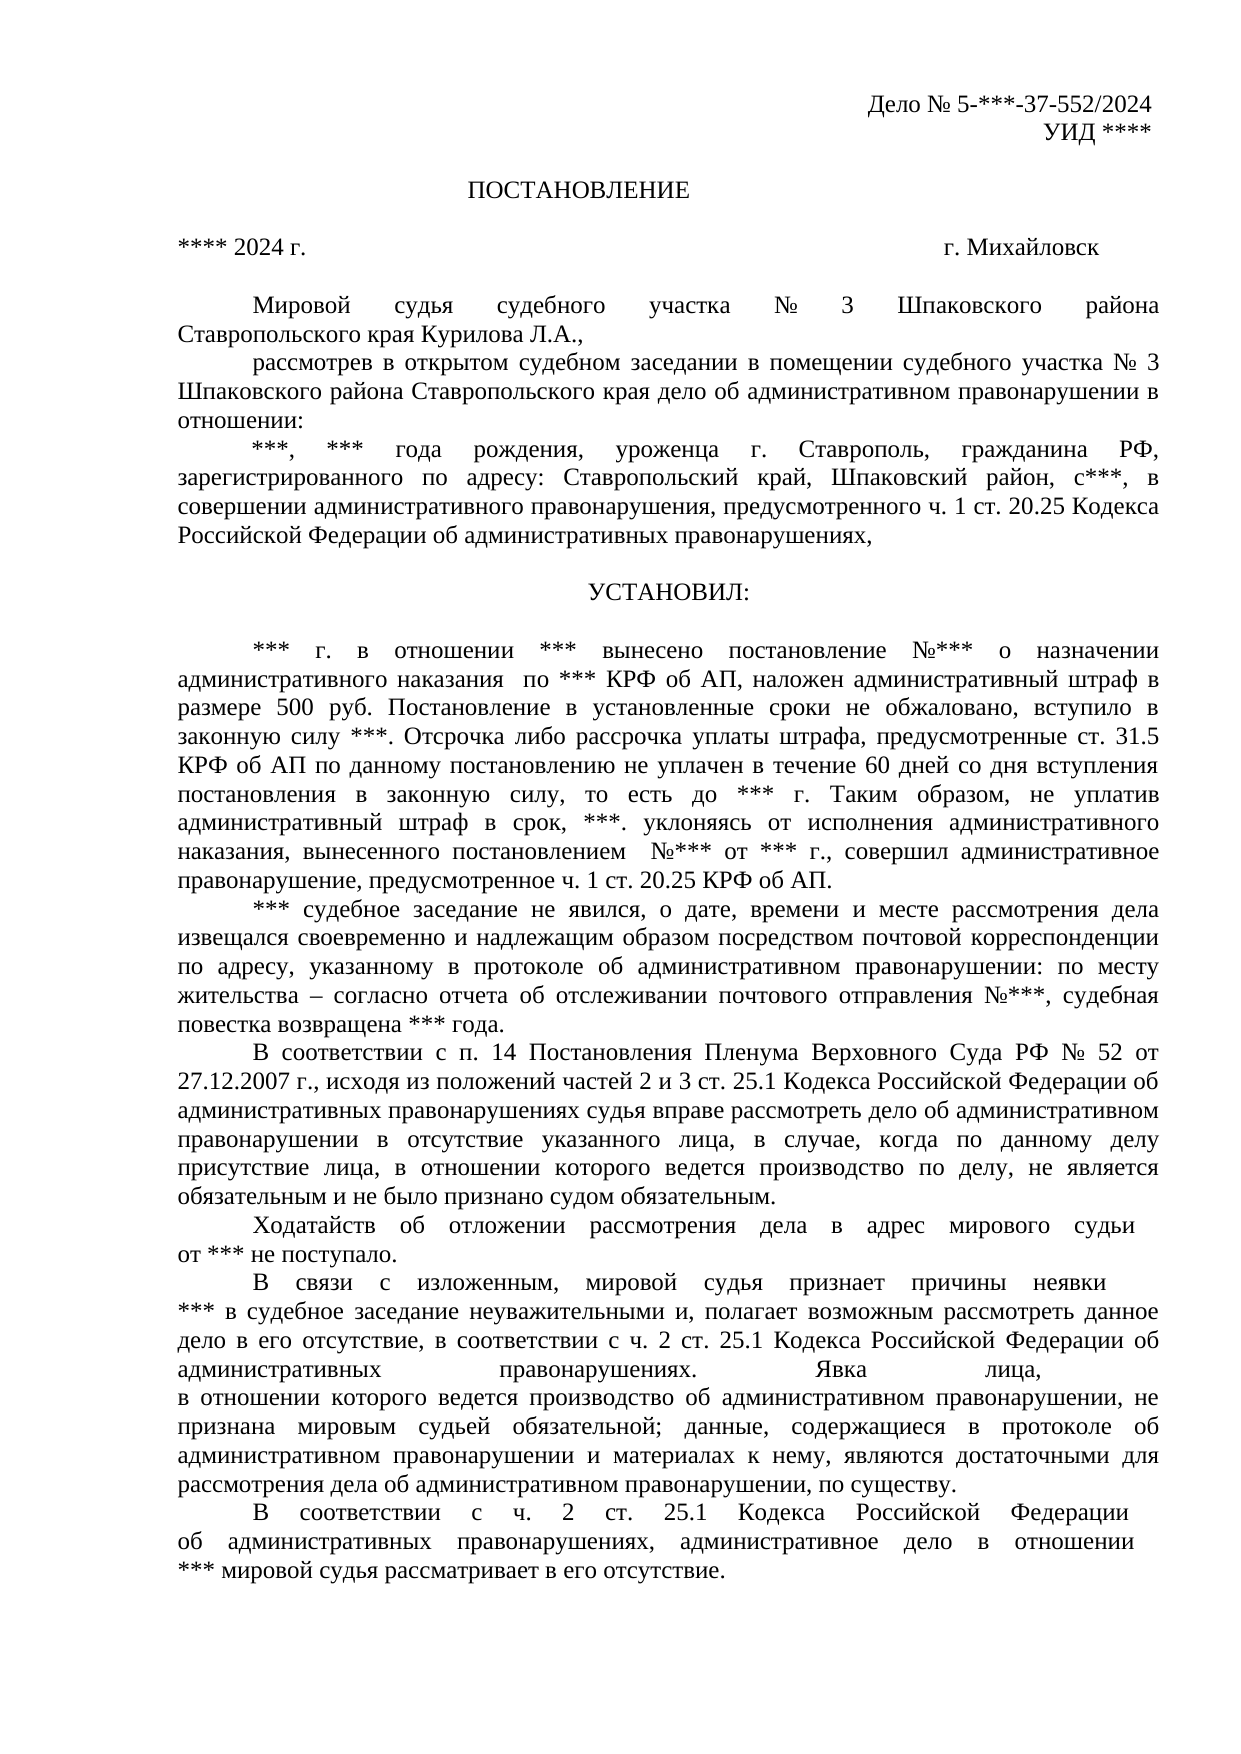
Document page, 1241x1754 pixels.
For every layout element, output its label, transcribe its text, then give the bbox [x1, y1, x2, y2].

text ПОСТАНОВЛЕНИЕ [399, 175, 1160, 204]
text УИД **** [177, 117, 1152, 146]
text *** г. в отношении *** вынесено постановление №*** о назначении административного наказания по *** КРФ об АП, наложен административный штраф в размере 500 руб. Постановление в установленные сроки не обжаловано, вступило в законную силу ***. Отсрочка либо рассрочка уплаты штрафа, предусмотренные ст. 31.5 КРФ об АП по данному постановлению не уплачен в течение 60 дней со дня вступления постановления в законную силу, то есть до *** г. Таким образом, не уплатив административный штраф в срок, ***. уклоняясь от исполнения административного наказания, вынесенного постановлением №*** от *** г., совершил административное правонарушение, предусмотренное ч. 1 ст. 20.25 КРФ об АП. [177, 635, 1160, 894]
text Дело № 5-***-37-552/2024 [177, 89, 1152, 117]
text В соответствии с ч. 2 ст. 25.1 Кодекса Российской Федерации об административных правонарушениях, административное дело в отношении *** мировой судья рассматривает в его отсутствие. [177, 1497, 1160, 1584]
text УСТАНОВИЛ: [177, 577, 1160, 606]
text **** 2024 г. г. Михайловск [177, 232, 1160, 261]
text ***, *** года рождения, уроженца г. Ставрополь, гражданина РФ, зарегистрированного по адресу: Ставропольский край, Шпаковский район, с***, в совершении административного правонарушения, предусмотренного ч. 1 ст. 20.25 Кодекса Российской Федерации об административных правонарушениях, [177, 434, 1160, 549]
text В связи с изложенным, мировой судья признает причины неявки *** в судебное заседание неуважительными и, полагает возможным рассмотреть данное дело в его отсутствие, в соответствии с ч. 2 ст. 25.1 Кодекса Российской Федерации об административных правонарушениях. Явка лица, в отношении которого ведется производство об административном правонарушении, не признана мировым судьей обязательной; данные, содержащиеся в протоколе об административном правонарушении и материалах к нему, являются достаточными для рассмотрения дела об административном правонарушении, по существу. [177, 1267, 1160, 1497]
text Мировой судья судебного участка № 3 Шпаковского района Ставропольского края Курилова Л.А., [177, 290, 1160, 347]
text *** судебное заседание не явился, о дате, времени и месте рассмотрения дела извещался своевременно и надлежащим образом посредством почтовой корреспонденции по адресу, указанному в протоколе об административном правонарушении: по месту жительства – согласно отчета об отслеживании почтового отправления №***, судебная повестка возвращена *** года. [177, 894, 1160, 1037]
text рассмотрев в открытом судебном заседании в помещении судебного участка № 3 Шпаковского района Ставропольского края дело об административном правонарушении в отношении: [177, 347, 1160, 434]
text В соответствии с п. 14 Постановления Пленума Верховного Суда РФ № 52 от 27.12.2007 г., исходя из положений частей 2 и 3 ст. 25.1 Кодекса Российской Федерации об административных правонарушениях судья вправе рассмотреть дело об административном правонарушении в отсутствие указанного лица, в случае, когда по данному делу присутствие лица, в отношении которого ведется производство по делу, не является обязательным и не было признано судом обязательным. [177, 1037, 1160, 1210]
text Ходатайств об отложении рассмотрения дела в адрес мирового судьи от *** не поступало. [177, 1210, 1160, 1267]
